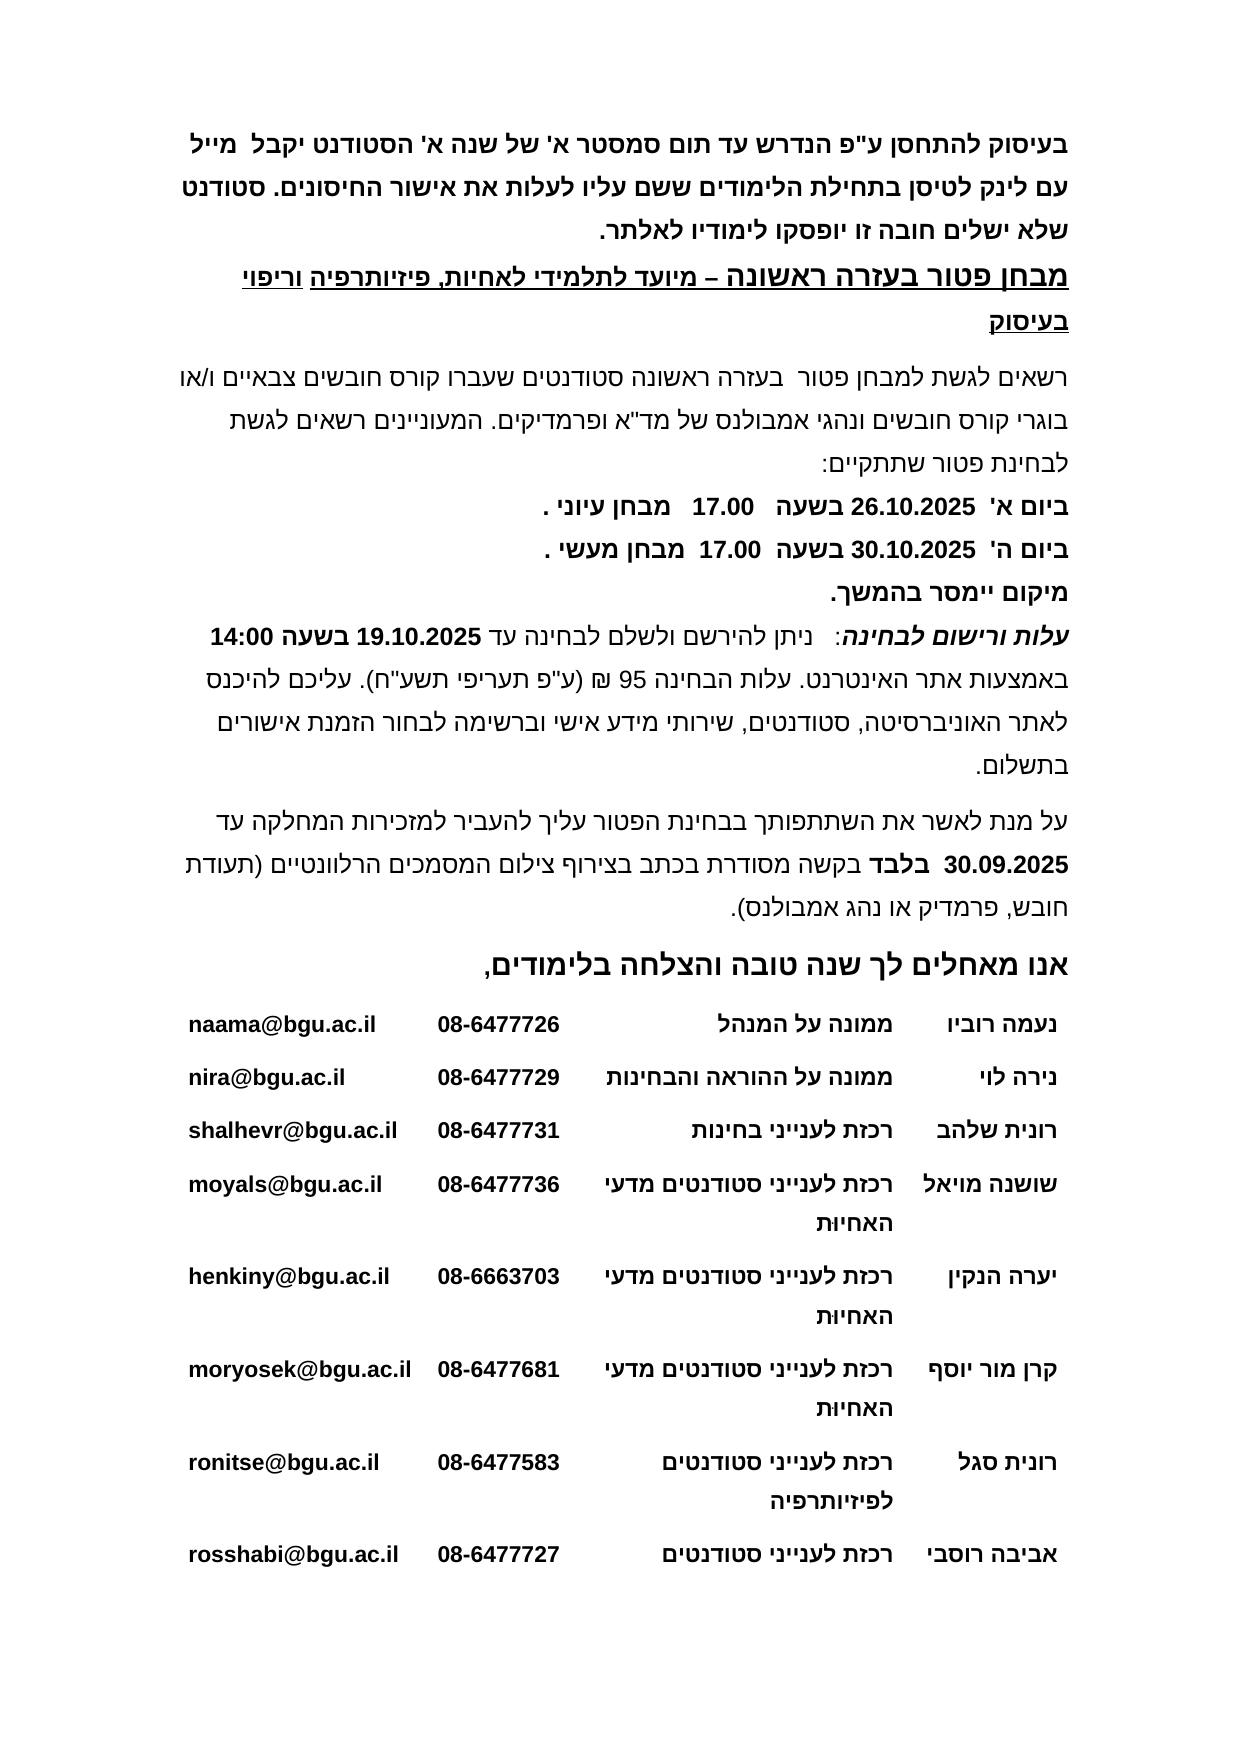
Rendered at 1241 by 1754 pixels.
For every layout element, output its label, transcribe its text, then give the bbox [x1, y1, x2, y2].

table_cell 08-6663703 [423, 1263, 574, 1356]
table_cell רונית סגל [905, 1449, 1069, 1541]
table_cell henkiny@bgu.ac.il [177, 1263, 423, 1356]
table_cell רכזת לענייני סטודנטים מדעי האחיוּת [574, 1171, 905, 1263]
table_cell 08-6477736 [423, 1171, 574, 1263]
table_header 08-6477726 [423, 1011, 574, 1064]
table_cell נירה לוי [905, 1064, 1069, 1117]
table_cell רונית שלהב [905, 1118, 1069, 1171]
text אנו מאחלים לך שנה טובה והצלחה בלימודים, [177, 948, 1069, 982]
table_cell רכזת לענייני סטודנטים לפיזיותרפיה [574, 1449, 905, 1541]
text מבחן פטור בעזרה ראשונה – מיועד לתלמידי לאחיות, פיזיותרפיה וריפוי בעיסוק [177, 259, 1069, 336]
table_cell אביבה רוסבי [905, 1541, 1069, 1594]
table_cell 08-6477731 [423, 1118, 574, 1171]
table_cell רכזת לענייני בחינות [574, 1118, 905, 1171]
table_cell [574, 1541, 905, 1594]
table_cell ממונה על ההוראה והבחינות [574, 1064, 905, 1117]
table_cell shalhevr@bgu.ac.il [177, 1118, 423, 1171]
text ביום א' 26.10.2025 בשעה 17.00 מבחן עיוני . [177, 492, 1069, 521]
table_cell nira@bgu.ac.il [177, 1064, 423, 1117]
table_header נעמה רוביו [905, 1011, 1069, 1064]
table_header ממונה על המנהל [574, 1011, 905, 1064]
table_cell 08-6477681 [423, 1356, 574, 1448]
table_cell moyals@bgu.ac.il [177, 1171, 423, 1263]
table_cell יערה הנקין [905, 1263, 1069, 1356]
table_cell רכזת לענייני סטודנטים מדעי האחיוּת [574, 1263, 905, 1356]
table_cell 08-6477727 [423, 1541, 574, 1594]
table_cell moryosek@bgu.ac.il [177, 1356, 423, 1448]
text על מנת לאשר את השתתפותך בבחינת הפטור עליך להעביר למזכירות המחלקה עד 30.09.2025 בלבד בקשה מסודרת בכתב בצירוף צילום המסמכים הרלוונטיים (תעודת חובש, פרמדיק או נהג אמבולנס). [177, 807, 1069, 922]
table_cell קרן מור יוסף [905, 1356, 1069, 1448]
table_cell 08-6477583 [423, 1449, 574, 1541]
text עלות ורישום לבחינה: ניתן להירשם ולשלם לבחינה עד 19.10.2025 בשעה 14:00 באמצעות אתר האינטרנט. עלות הבחינה 95 ₪ (ע"פ תעריפי תשע"ח). עליכם להיכנס לאתר האוניברסיטה, סטודנטים, שירותי מידע אישי וברשימה לבחור הזמנת אישורים בתשלום. [177, 622, 1069, 780]
table_cell ronitse@bgu.ac.il [177, 1449, 423, 1541]
table_header naama@bgu.ac.il [177, 1011, 423, 1064]
table_cell שושנה מויאל [905, 1171, 1069, 1263]
table_cell 08-6477729 [423, 1064, 574, 1117]
text מיקום יימסר בהמשך. [177, 578, 1069, 607]
table_cell רכזת לענייני סטודנטים מדעי האחיוּת [574, 1356, 905, 1448]
table_cell rosshabi@bgu.ac.il [177, 1541, 423, 1594]
text רשאים לגשת למבחן פטור בעזרה ראשונה סטודנטים שעברו קורס חובשים צבאיים ו/או בוגרי קורס חובשים ונהגי אמבולנס של מד"א ופרמדיקים. המעוניינים רשאים לגשת לבחינת פטור שתתקיים: [177, 363, 1069, 478]
text ביום ה' 30.10.2025 בשעה 17.00 מבחן מעשי . [177, 535, 1069, 564]
text בעיסוק להתחסן ע"פ הנדרש עד תום סמסטר א' של שנה א' הסטודנט יקבל מייל עם לינק לטיסן בתחילת הלימודים ששם עליו לעלות את אישור החיסונים. סטודנט שלא ישלים חובה זו יופסקו לימודיו לאלתר. [177, 130, 1069, 245]
